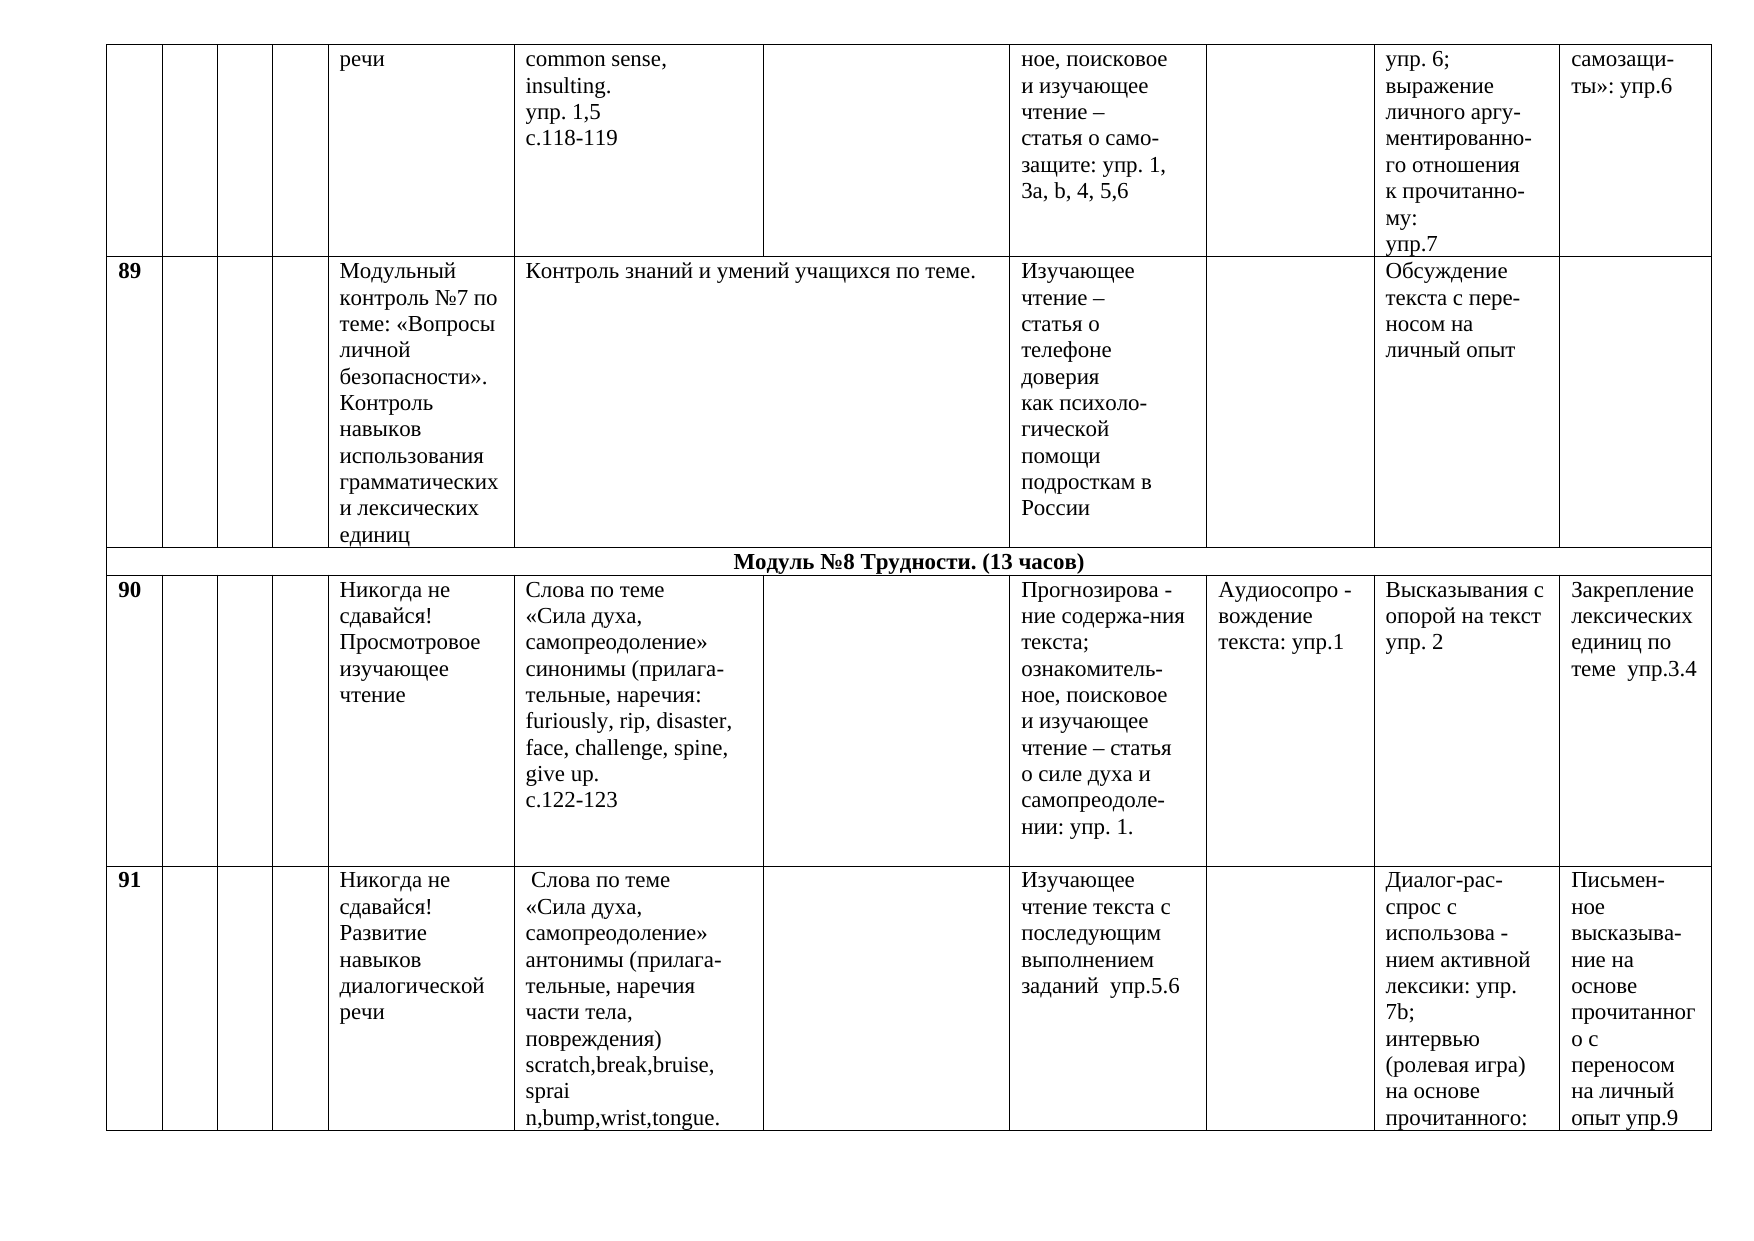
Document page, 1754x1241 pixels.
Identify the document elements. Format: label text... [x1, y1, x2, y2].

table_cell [1375, 867, 1559, 1130]
table_cell [273, 576, 328, 866]
table_cell [1207, 257, 1374, 547]
table_cell 88 [107, 45, 162, 256]
table_cell [163, 867, 217, 1130]
table_cell [764, 576, 1009, 866]
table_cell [1560, 867, 1711, 1130]
table_cell [218, 576, 272, 866]
table_cell [218, 867, 272, 1130]
table_cell Модульный контроль №7 по теме: «Вопросы личной безопасности». Контроль навыков использования грамматических и лексических единиц [329, 257, 514, 547]
table_cell [1207, 867, 1374, 1130]
table_cell Аудиосопро -вождение текста: упр.1 [1207, 576, 1374, 866]
table_cell Закрепление лексических единиц по теме упр.3.4 [1560, 576, 1711, 866]
table_cell Контроль знаний и умений учащихся по теме. [515, 257, 1009, 547]
table_cell [218, 257, 272, 547]
table_cell [764, 867, 1009, 1130]
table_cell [1375, 45, 1559, 256]
table_cell [764, 45, 1009, 256]
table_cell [329, 45, 514, 256]
table_cell [163, 576, 217, 866]
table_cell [1010, 45, 1206, 256]
table_cell [1560, 257, 1711, 547]
table_cell Обсуждение текста с пере-носом на личный опыт [1375, 257, 1559, 547]
table_cell Прогнозирова -ние содержа-ния текста; ознакомитель-ное, поисковое и изучающее чтение – статья о силе духа и самопреодоле-нии: упр. 1. [1010, 576, 1206, 866]
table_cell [515, 45, 763, 256]
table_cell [1207, 45, 1374, 256]
table_cell [163, 257, 217, 547]
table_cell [515, 867, 763, 1130]
table_cell [218, 45, 272, 256]
table_cell Слова по теме «Сила духа, самопреодоление» синонимы (прилага-тельные, наречия: furiously, rip, disaster, face, challenge, spine, give up. с.122-123 [515, 576, 763, 866]
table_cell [1560, 45, 1711, 256]
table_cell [1010, 867, 1206, 1130]
table_cell Высказывания с опорой на текст упр. 2 [1375, 576, 1559, 866]
table_cell Модуль №8 Трудности. (13 часов) [107, 548, 1711, 574]
table_cell 89 [107, 257, 162, 547]
table_cell Изучающее чтение – статья о телефоне доверия как психоло-гической помощи подросткам в России [1010, 257, 1206, 547]
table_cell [329, 867, 514, 1130]
table_cell [273, 257, 328, 547]
table_cell 91 [107, 867, 162, 1130]
table_cell 90 [107, 576, 162, 866]
table_cell [163, 45, 217, 256]
table_cell [273, 867, 328, 1130]
table_cell [273, 45, 328, 256]
table_cell Никогда не сдавайся! Просмотровое изучающее чтение [329, 576, 514, 866]
